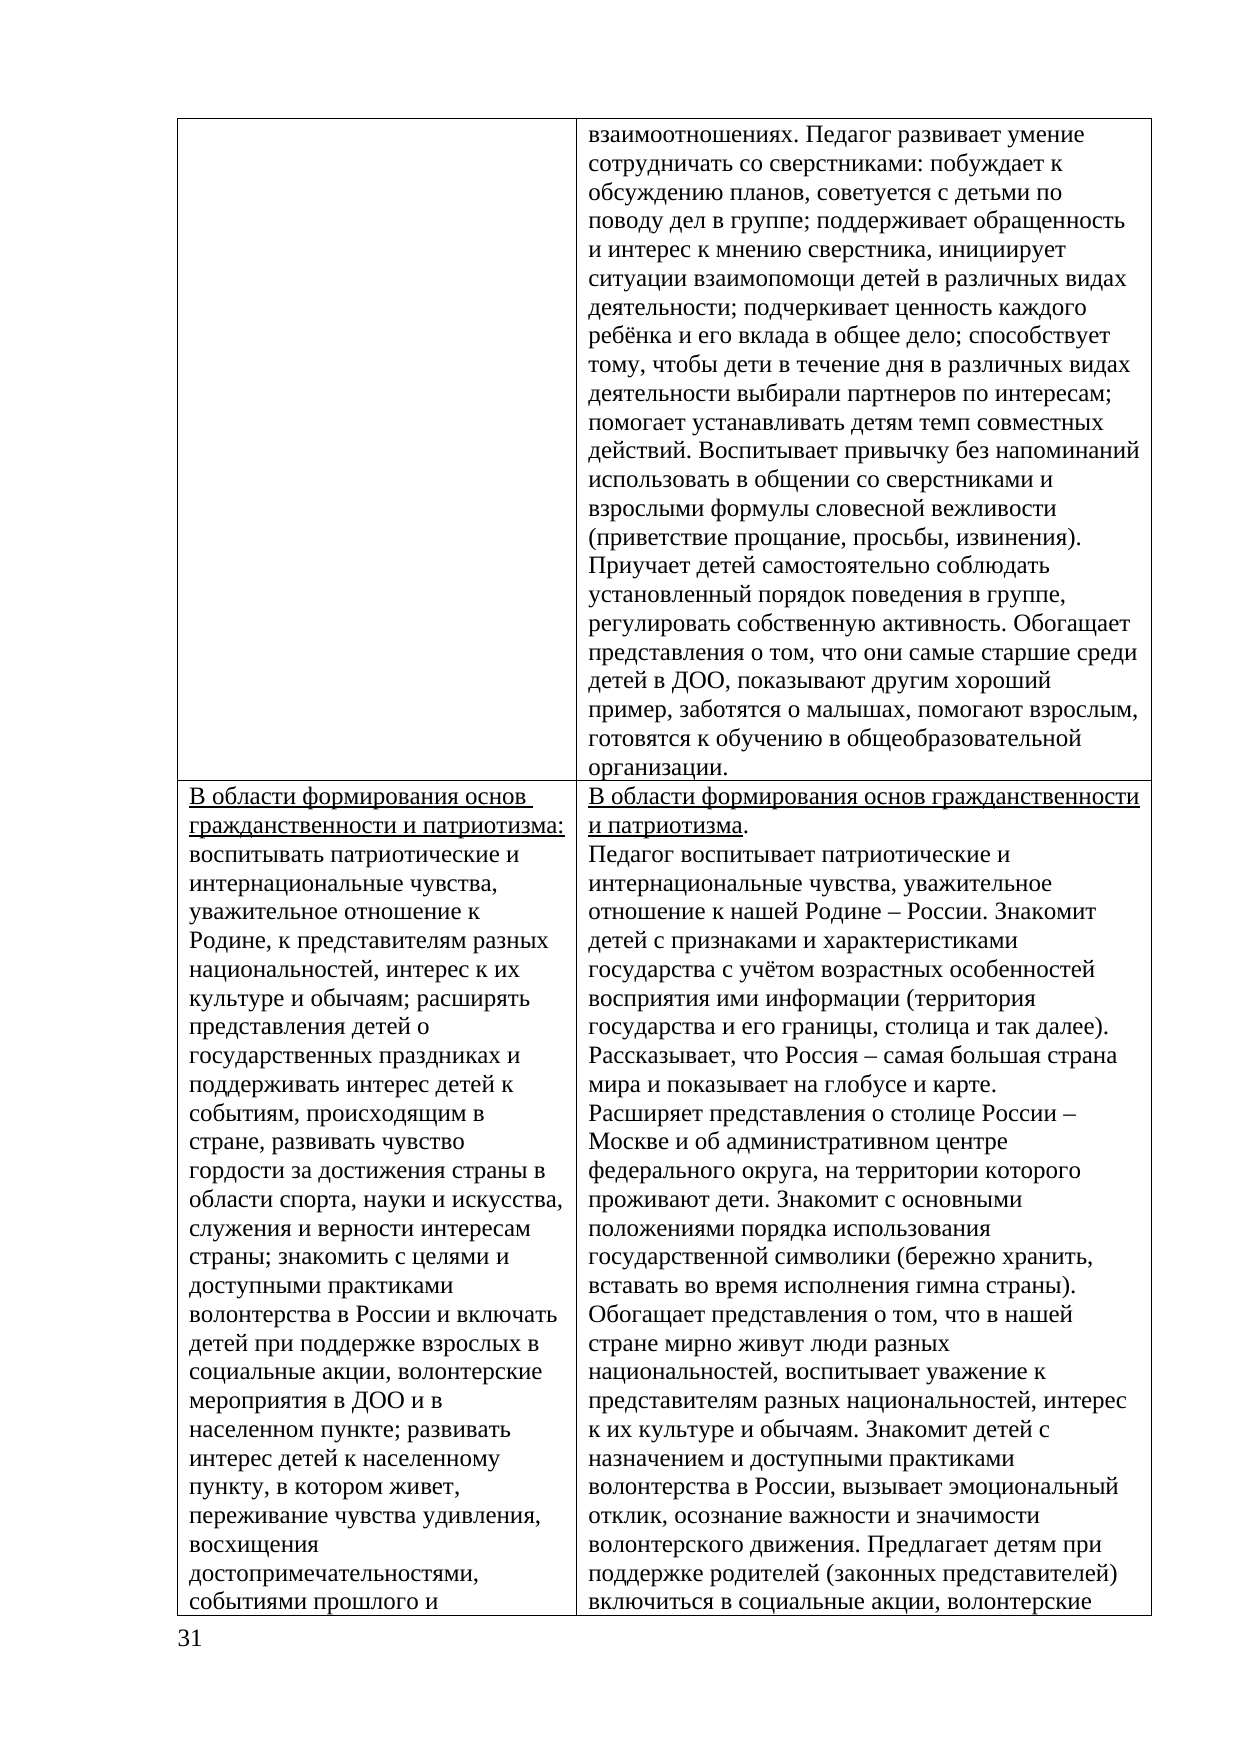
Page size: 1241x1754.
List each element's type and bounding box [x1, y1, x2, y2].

table_cell [178, 781, 576, 1615]
table_cell [178, 119, 576, 780]
table_cell [577, 781, 1151, 1615]
table_cell [577, 119, 1151, 780]
